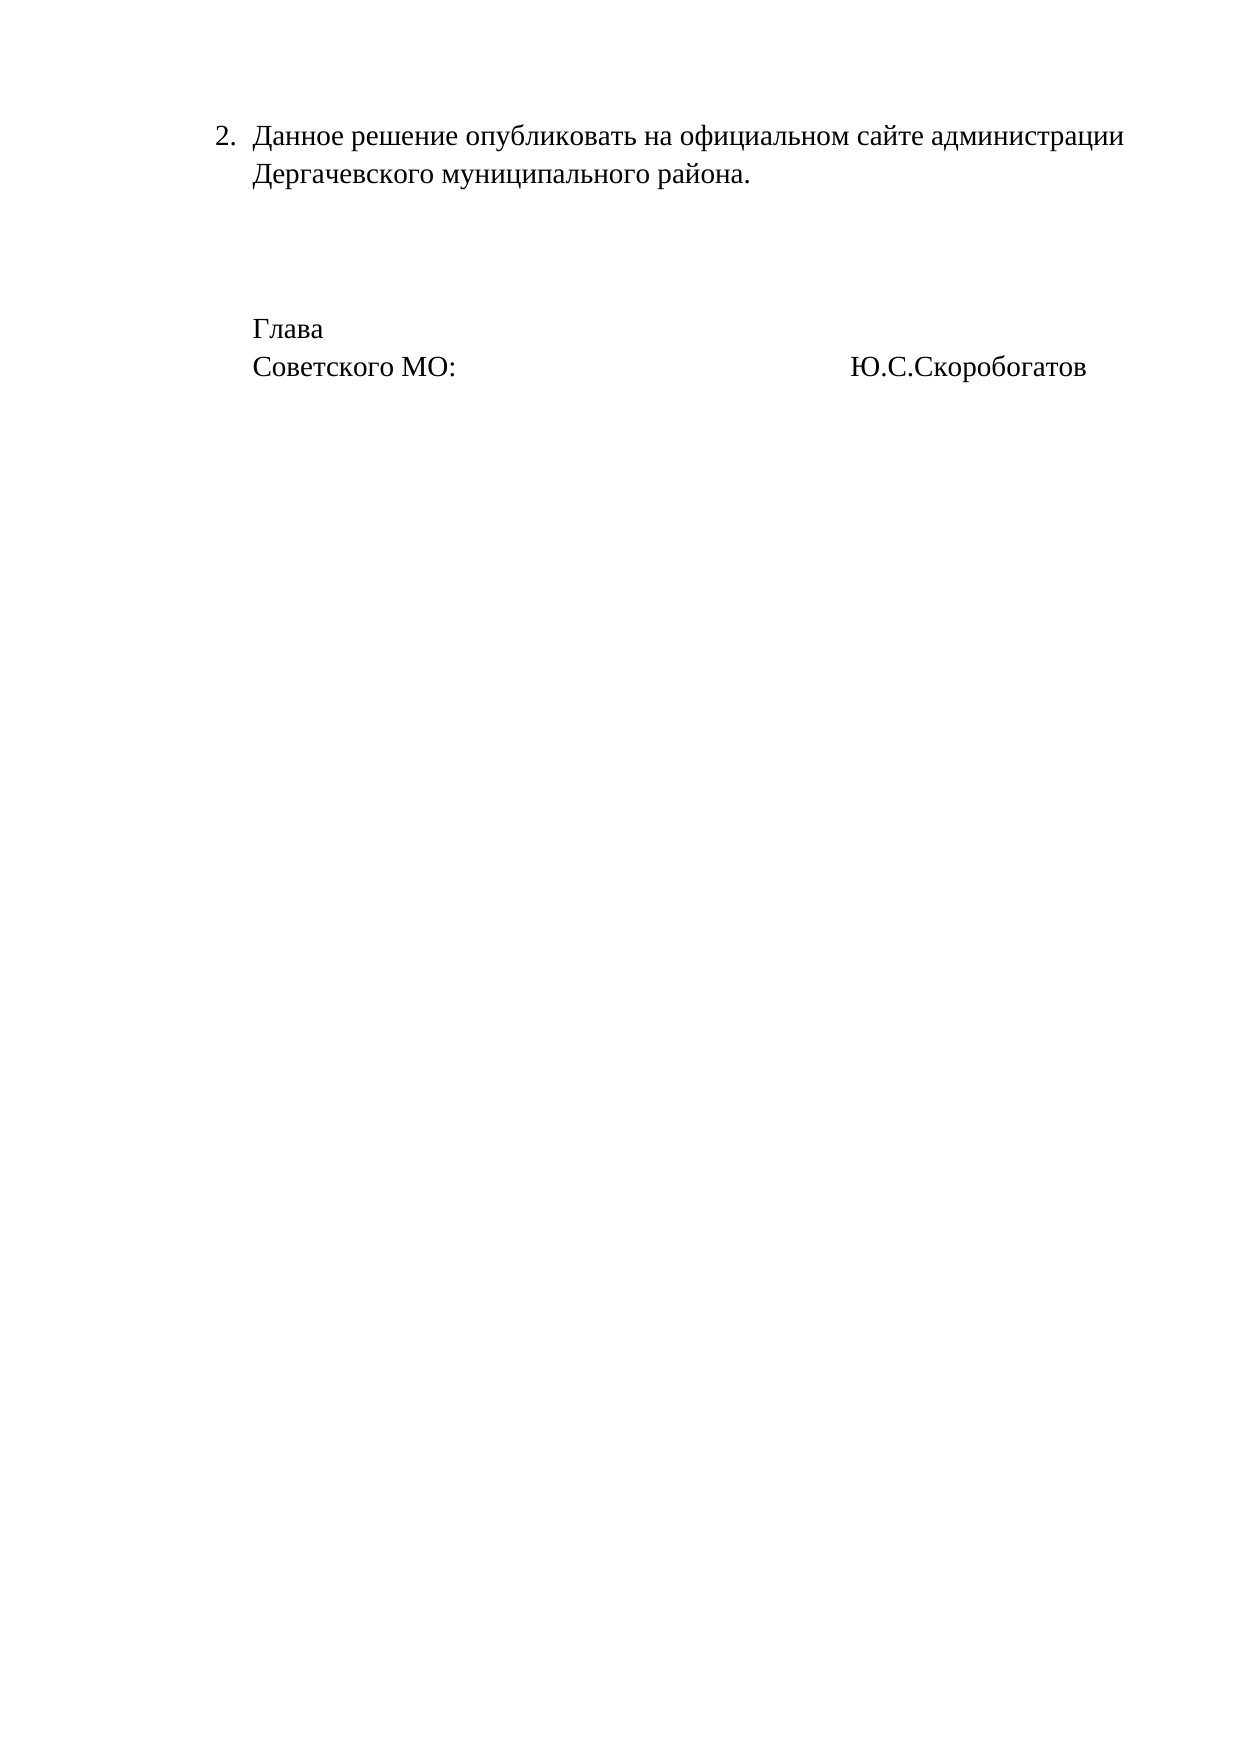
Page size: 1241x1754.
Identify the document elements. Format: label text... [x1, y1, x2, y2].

list Глава [252, 311, 1152, 344]
list Советского МО: Ю.С.Скоробогатов [252, 349, 1152, 383]
list Данное решение опубликовать на официальном сайте администрации Дергачевского муниципального района. [215, 118, 1152, 190]
